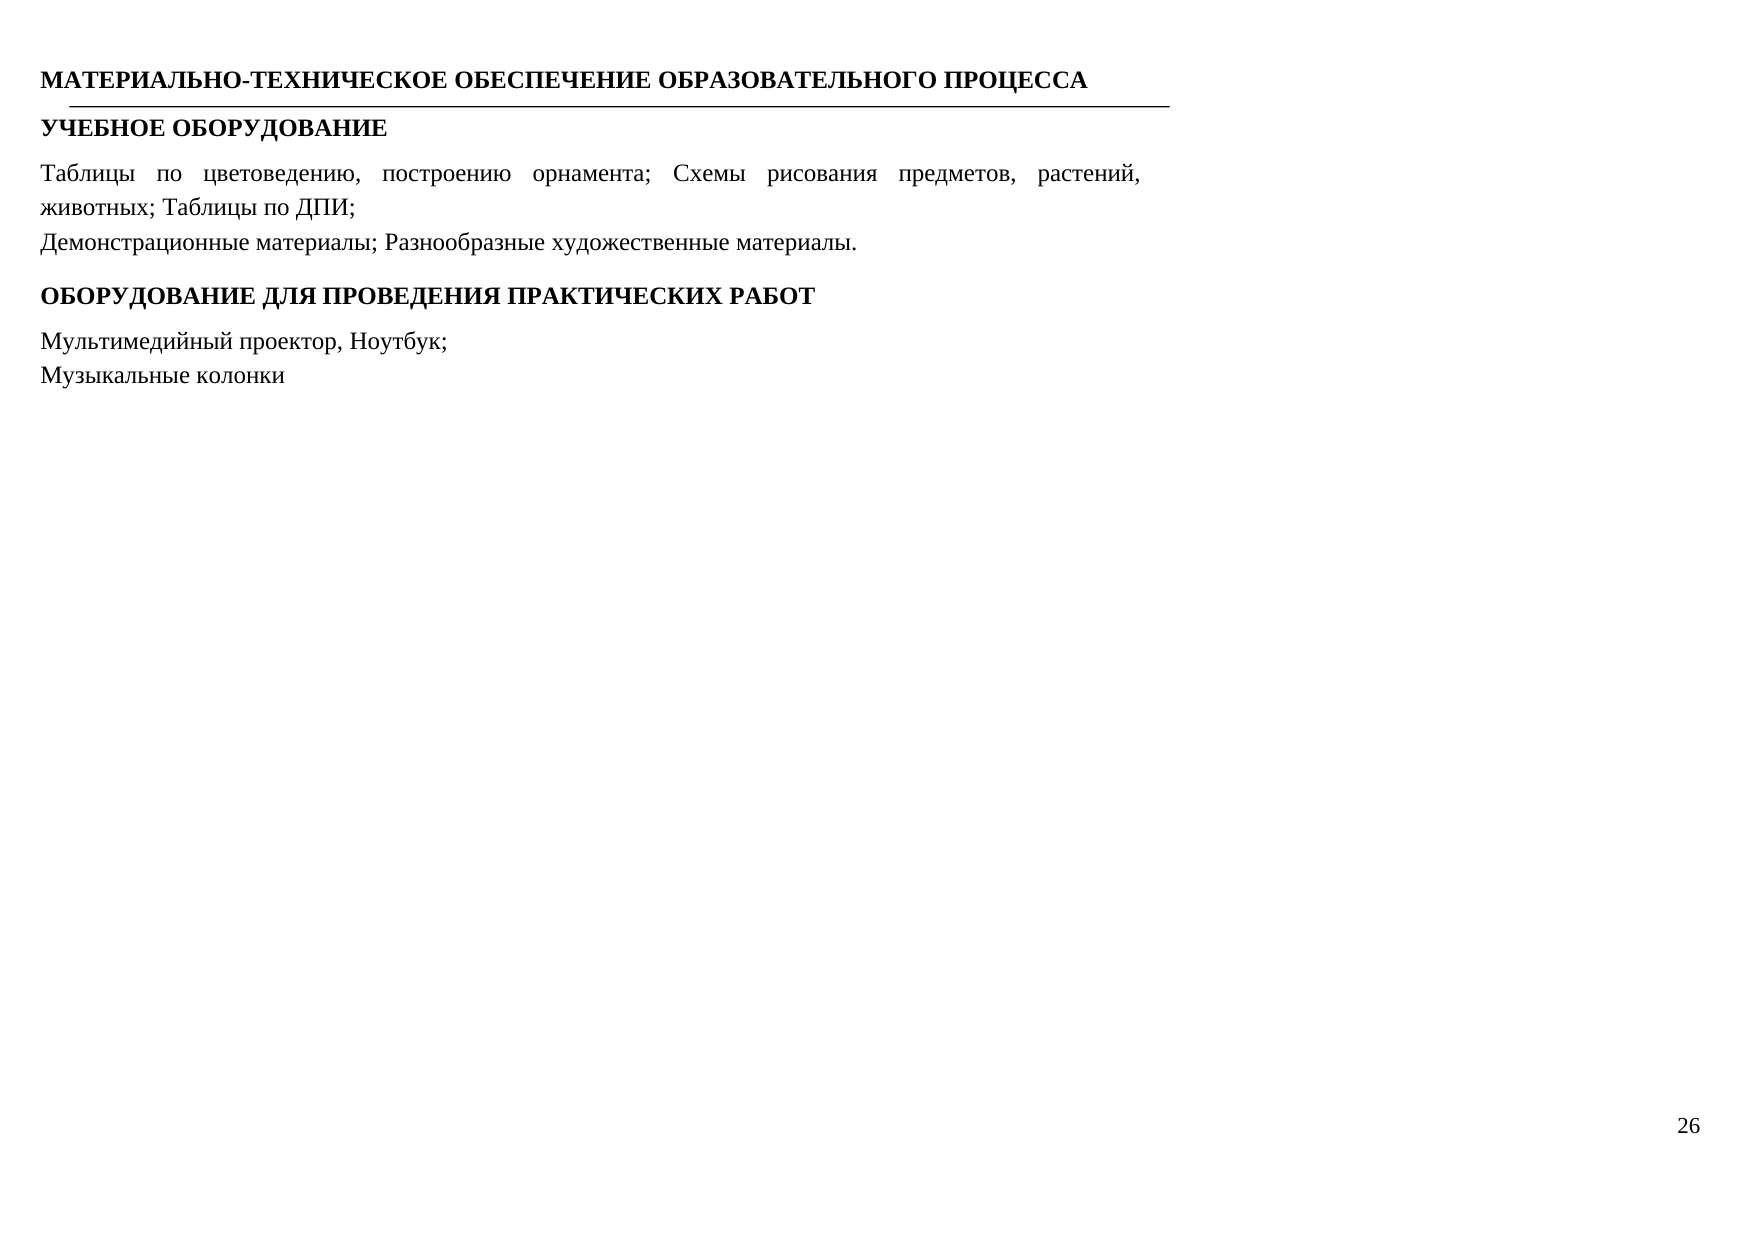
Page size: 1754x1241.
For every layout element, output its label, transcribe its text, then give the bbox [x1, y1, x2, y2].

text Таблицы по цветоведению, построению орнамента; Схемы рисования предметов, растений, животных; Таблицы по ДПИ; [40, 158, 1141, 221]
text УЧЕБНОЕ ОБОРУДОВАНИЕ [40, 113, 1700, 141]
text Демонстрационные материалы; Разнообразные художественные материалы. [40, 227, 1061, 256]
subtitle МАТЕРИАЛЬНО-ТЕХНИЧЕСКОЕ ОБЕСПЕЧЕНИЕ ОБРАЗОВАТЕЛЬНОГО ПРОЦЕССА [40, 65, 1700, 94]
subtitle ОБОРУДОВАНИЕ ДЛЯ ПРОВЕДЕНИЯ ПРАКТИЧЕСКИХ РАБОТ [40, 281, 1700, 310]
text Музыкальные колонки [40, 361, 1700, 390]
text Мультимедийный проектор, Ноутбук; [40, 326, 893, 355]
